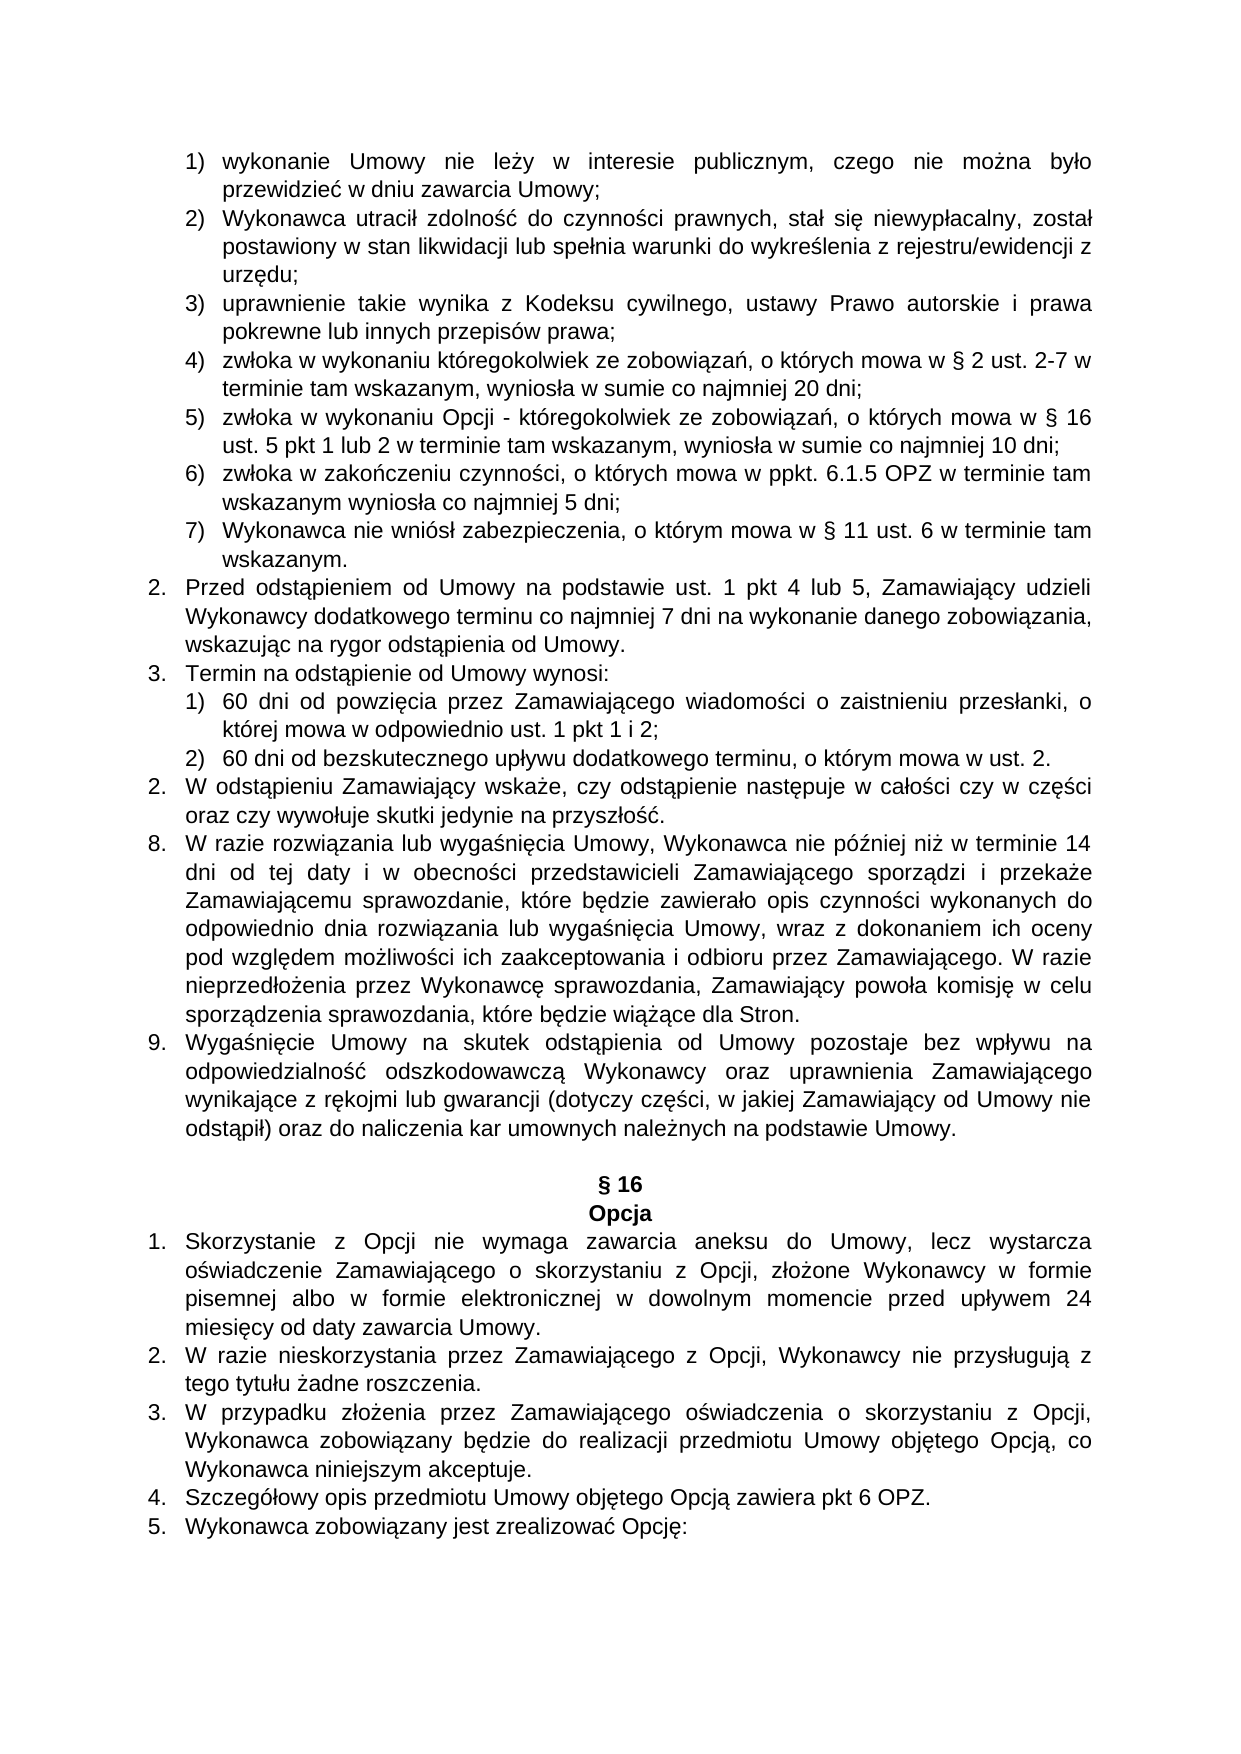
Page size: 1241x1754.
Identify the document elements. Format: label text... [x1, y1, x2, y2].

list wykonanie Umowy nie leży w interesie publicznym, czego nie można było przewidzieć w dniu zawarcia Umowy; [185, 148, 1093, 202]
list Skorzystanie z Opcji nie wymaga zawarcia aneksu do Umowy, lecz wystarcza oświadczenie Zamawiającego o skorzystaniu z Opcji, złożone Wykonawcy w formie pisemnej albo w formie elektronicznej w dowolnym momencie przed upływem 24 miesięcy od daty zawarcia Umowy. [148, 1228, 1093, 1340]
list uprawnienie takie wynika z Kodeksu cywilnego, ustawy Prawo autorskie i prawa pokrewne lub innych przepisów prawa; [185, 290, 1093, 344]
list W odstąpieniu Zamawiający wskaże, czy odstąpienie następuje w całości czy w części oraz czy wywołuje skutki jedynie na przyszłość. [148, 773, 1093, 828]
list Przed odstąpieniem od Umowy na podstawie ust. 1 pkt 4 lub 5, Zamawiający udzieli Wykonawcy dodatkowego terminu co najmniej 7 dni na wykonanie danego zobowiązania, wskazując na rygor odstąpienia od Umowy. [148, 574, 1093, 657]
list zwłoka w wykonaniu któregokolwiek ze zobowiązań, o których mowa w § 2 ust. 2-7 w terminie tam wskazanym, wyniosła w sumie co najmniej 20 dni; [185, 347, 1093, 401]
list Wykonawca utracił zdolność do czynności prawnych, stał się niewypłacalny, został postawiony w stan likwidacji lub spełnia warunki do wykreślenia z rejestru/ewidencji z urzędu; [185, 204, 1093, 288]
list zwłoka w wykonaniu Opcji - któregokolwiek ze zobowiązań, o których mowa w § 16 ust. 5 pkt 1 lub 2 w terminie tam wskazanym, wyniosła w sumie co najmniej 10 dni; [185, 403, 1093, 458]
list 60 dni od powzięcia przez Zamawiającego wiadomości o zaistnieniu przesłanki, o której mowa w odpowiednio ust. 1 pkt 1 i 2; [185, 688, 1093, 743]
list Szczegółowy opis przedmiotu Umowy objętego Opcją zawiera pkt 6 OPZ. [148, 1484, 1093, 1511]
list W razie nieskorzystania przez Zamawiającego z Opcji, Wykonawcy nie przysługują z tego tytułu żadne roszczenia. [148, 1342, 1093, 1397]
text § 16 [148, 1171, 1093, 1198]
list 60 dni od bezskutecznego upływu dodatkowego terminu, o którym mowa w ust. 2. [185, 745, 1093, 771]
text Opcja [148, 1200, 1093, 1226]
list Wykonawca zobowiązany jest zrealizować Opcję: [148, 1513, 1093, 1539]
list W razie rozwiązania lub wygaśnięcia Umowy, Wykonawca nie później niż w terminie 14 dni od tej daty i w obecności przedstawicieli Zamawiającego sporządzi i przekaże Zamawiającemu sprawozdanie, które będzie zawierało opis czynności wykonanych do odpowiednio dnia rozwiązania lub wygaśnięcia Umowy, wraz z dokonaniem ich oceny pod względem możliwości ich zaakceptowania i odbioru przez Zamawiającego. W razie nieprzedłożenia przez Wykonawcę sprawozdania, Zamawiający powoła komisję w celu sporządzenia sprawozdania, które będzie wiążące dla Stron. [148, 830, 1093, 1027]
list zwłoka w zakończeniu czynności, o których mowa w ppkt. 6.1.5 OPZ w terminie tam wskazanym wyniosła co najmniej 5 dni; [185, 460, 1093, 515]
list W przypadku złożenia przez Zamawiającego oświadczenia o skorzystaniu z Opcji, Wykonawca zobowiązany będzie do realizacji przedmiotu Umowy objętego Opcją, co Wykonawca niniejszym akceptuje. [148, 1399, 1093, 1482]
list Wykonawca nie wniósł zabezpieczenia, o którym mowa w § 11 ust. 6 w terminie tam wskazanym. [185, 517, 1093, 572]
list Termin na odstąpienie od Umowy wynosi: [148, 659, 1093, 686]
list Wygaśnięcie Umowy na skutek odstąpienia od Umowy pozostaje bez wpływu na odpowiedzialność odszkodowawczą Wykonawcy oraz uprawnienia Zamawiającego wynikające z rękojmi lub gwarancji (dotyczy części, w jakiej Zamawiający od Umowy nie odstąpił) oraz do naliczenia kar umownych należnych na podstawie Umowy. [148, 1029, 1093, 1141]
